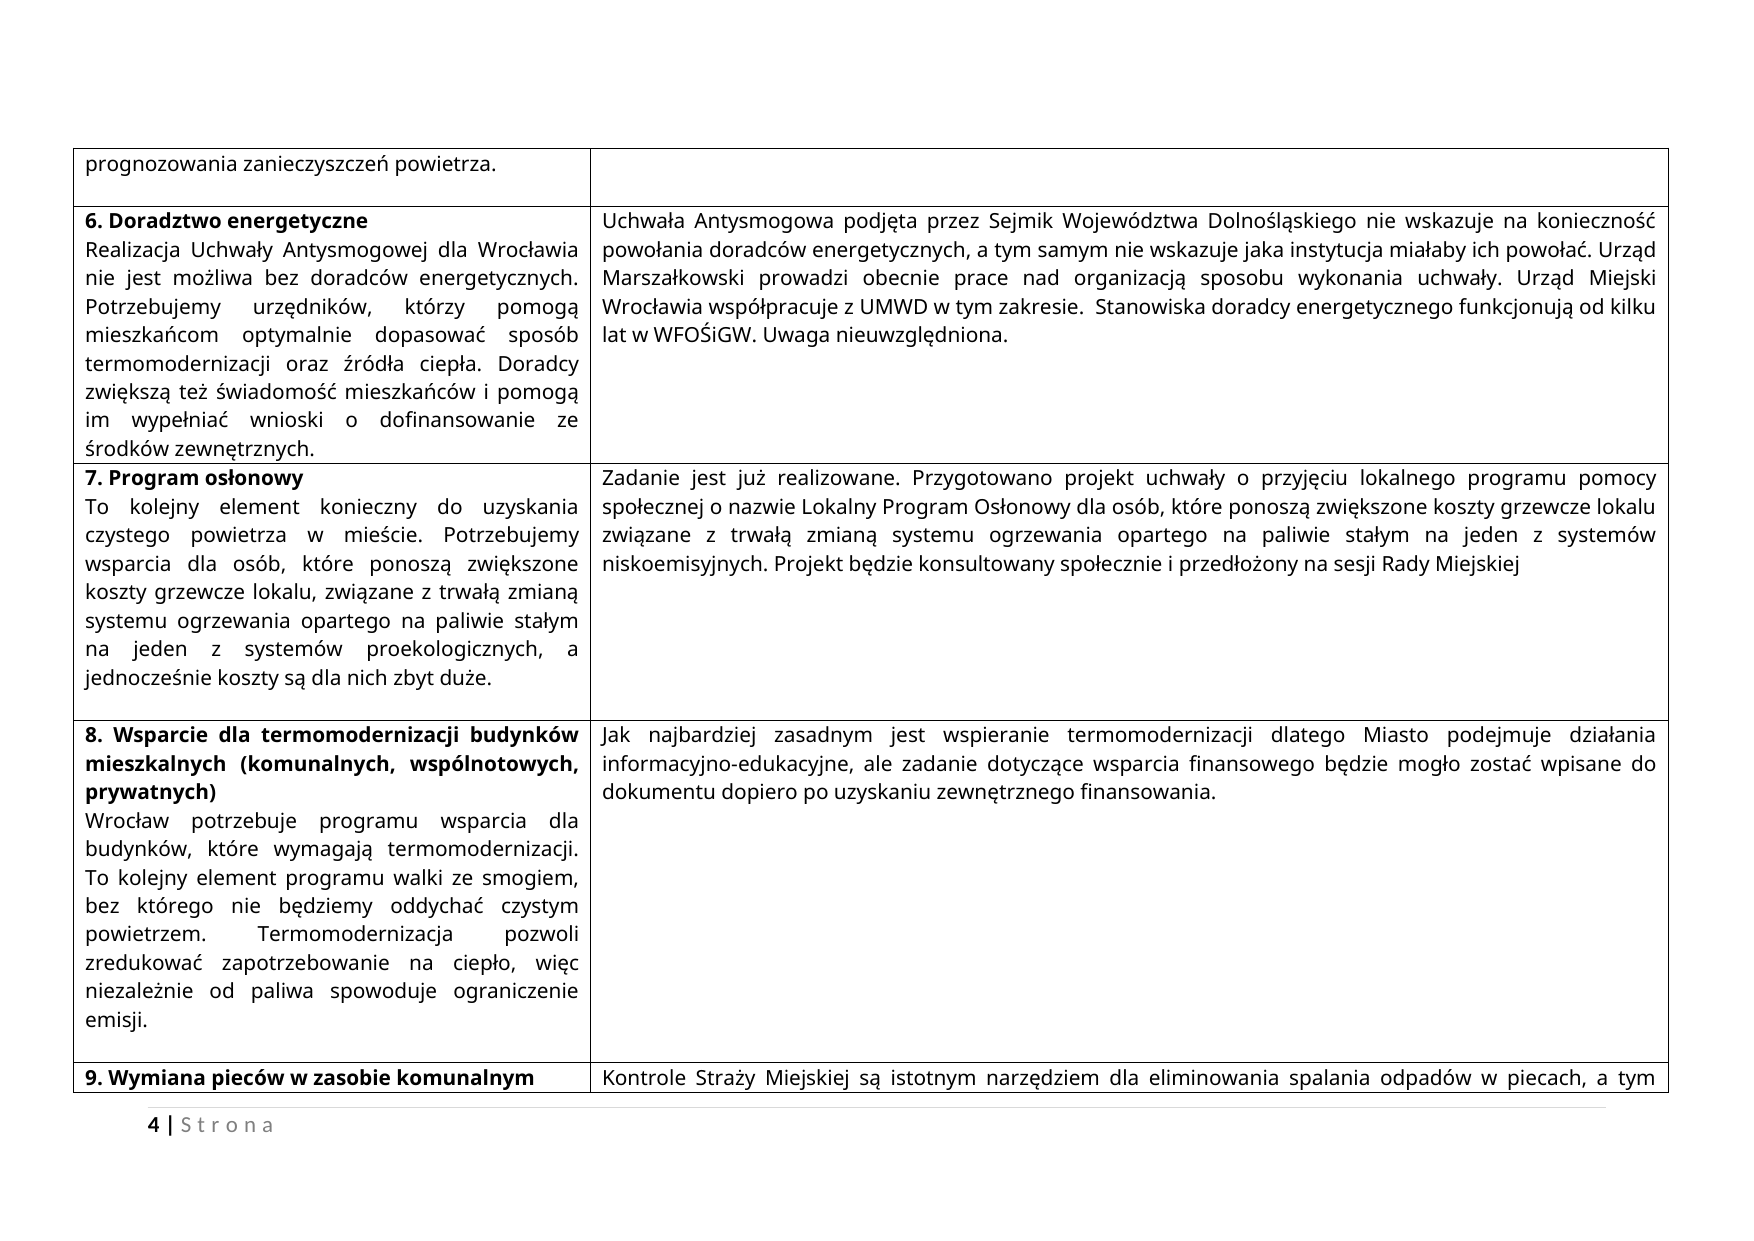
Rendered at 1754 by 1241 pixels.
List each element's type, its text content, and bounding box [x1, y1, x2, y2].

table_cell Uchwała Antysmogowa podjęta przez Sejmik Województwa Dolnośląskiego nie wskazuje na konieczność powołania doradców energetycznych, a tym samym nie wskazuje jaka instytucja miałaby ich powołać. Urząd Marszałkowski prowadzi obecnie prace nad organizacją sposobu wykonania uchwały. Urząd Miejski Wrocławia współpracuje z UMWD w tym zakresie. Stanowiska doradcy energetycznego funkcjonują od kilku lat w WFOŚiGW. Uwaga nieuwzględniona. [591, 207, 1668, 462]
table_cell 7. Program osłonowy To kolejny element konieczny do uzyskania czystego powietrza w mieście. Potrzebujemy wsparcia dla osób, które ponoszą zwiększone koszty grzewcze lokalu, związane z trwałą zmianą systemu ogrzewania opartego na paliwie stałym na jeden z systemów proekologicznych, a jednocześnie koszty są dla nich zbyt duże. [74, 464, 590, 719]
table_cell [591, 149, 1668, 206]
table_cell Jak najbardziej zasadnym jest wspieranie termomodernizacji dlatego Miasto podejmuje działania informacyjno-edukacyjne, ale zadanie dotyczące wsparcia finansowego będzie mogło zostać wpisane do dokumentu dopiero po uzyskaniu zewnętrznego finansowania. [591, 721, 1668, 1062]
table_cell 8. Wsparcie dla termomodernizacji budynków mieszkalnych (komunalnych, wspólnotowych, prywatnych) Wrocław potrzebuje programu wsparcia dla budynków, które wymagają termomodernizacji. To kolejny element programu walki ze smogiem, bez którego nie będziemy oddychać czystym powietrzem. Termomodernizacja pozwoli zredukować zapotrzebowanie na ciepło, więc niezależnie od paliwa spowoduje ograniczenie emisji. [74, 721, 590, 1062]
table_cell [74, 1063, 590, 1092]
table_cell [74, 149, 590, 206]
table_cell Zadanie jest już realizowane. Przygotowano projekt uchwały o przyjęciu lokalnego programu pomocy społecznej o nazwie Lokalny Program Osłonowy dla osób, które ponoszą zwiększone koszty grzewcze lokalu związane z trwałą zmianą systemu ogrzewania opartego na paliwie stałym na jeden z systemów niskoemisyjnych. Projekt będzie konsultowany społecznie i przedłożony na sesji Rady Miejskiej [591, 464, 1668, 719]
table_cell 6. Doradztwo energetyczne Realizacja Uchwały Antysmogowej dla Wrocławia nie jest możliwa bez doradców energetycznych. Potrzebujemy urzędników, którzy pomogą mieszkańcom optymalnie dopasować sposób termomodernizacji oraz źródła ciepła. Doradcy zwiększą też świadomość mieszkańców i pomogą im wypełniać wnioski o dofinansowanie ze środków zewnętrznych. [74, 207, 590, 462]
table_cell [591, 1063, 1668, 1092]
